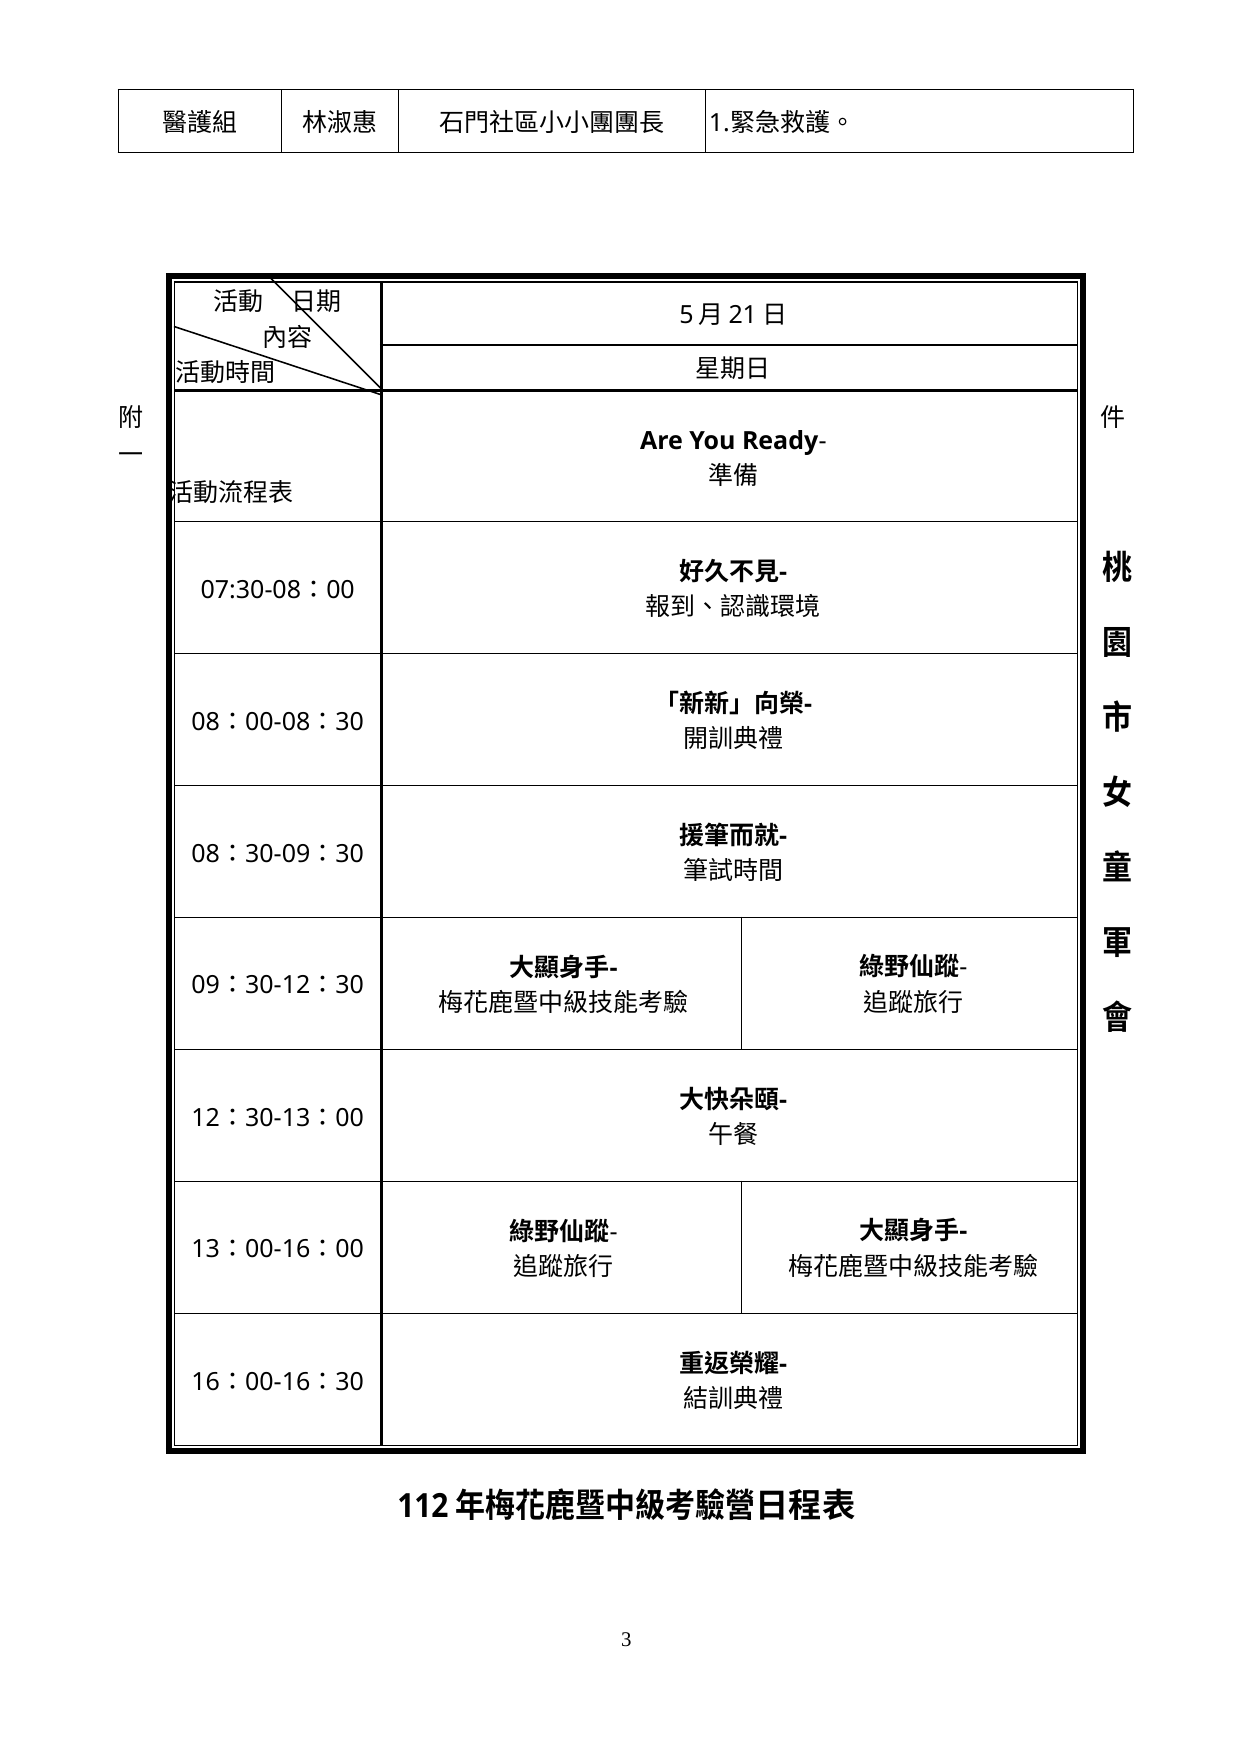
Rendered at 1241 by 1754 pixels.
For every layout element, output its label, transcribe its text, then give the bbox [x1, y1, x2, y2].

table_cell 12：30-13：00 [175, 1050, 380, 1181]
table_header 活動 日期 內容 活動時間 [278, 283, 380, 385]
table_cell 重返榮耀- 結訓典禮 [383, 1314, 1077, 1444]
table_cell 08：30-09：30 [175, 786, 380, 917]
table_cell 石門社區小小團團長 [399, 90, 705, 152]
table_cell 07:30-08：00 [175, 522, 380, 653]
table_cell 綠野仙蹤- 追蹤旅行 [383, 1182, 741, 1312]
table_cell 醫護組 [119, 90, 281, 152]
table_cell 林淑惠 [282, 90, 398, 152]
table_cell 大顯身手- 梅花鹿暨中級技能考驗 [742, 1182, 1077, 1312]
text 桃園市女童軍會112年梅花鹿暨中級考驗營日程表 [118, 528, 1134, 1540]
table_cell 08：00-08：30 [175, 654, 380, 784]
table_cell 援筆而就- 筆試時間 [383, 786, 1077, 917]
table_header 活動 日期 內容 活動時間 [175, 283, 379, 389]
table_cell 大顯身手- 梅花鹿暨中級技能考驗 [383, 918, 741, 1048]
table_cell 大快朵頤- 午餐 [383, 1050, 1077, 1181]
table_cell [175, 392, 380, 521]
text 附件一 活動流程表 [118, 396, 166, 509]
table_cell 16：00-16：30 [175, 1314, 380, 1444]
table_cell 好久不見- 報到、認識環境 [383, 522, 1077, 653]
table_cell 09：30-12：30 [175, 918, 380, 1048]
table_cell Are You Ready- 準備 [383, 392, 1077, 521]
table_cell 「新新」向榮- 開訓典禮 [383, 654, 1077, 784]
table_cell 13：00-16：00 [175, 1182, 380, 1312]
table_cell 星期日 [383, 346, 1077, 389]
text 附件一 活動流程表 [1086, 396, 1134, 509]
table_cell 1.緊急救護。 [706, 90, 1133, 152]
table_cell 綠野仙蹤- 追蹤旅行 [742, 918, 1077, 1048]
table_header 5月21日 [383, 283, 1077, 344]
